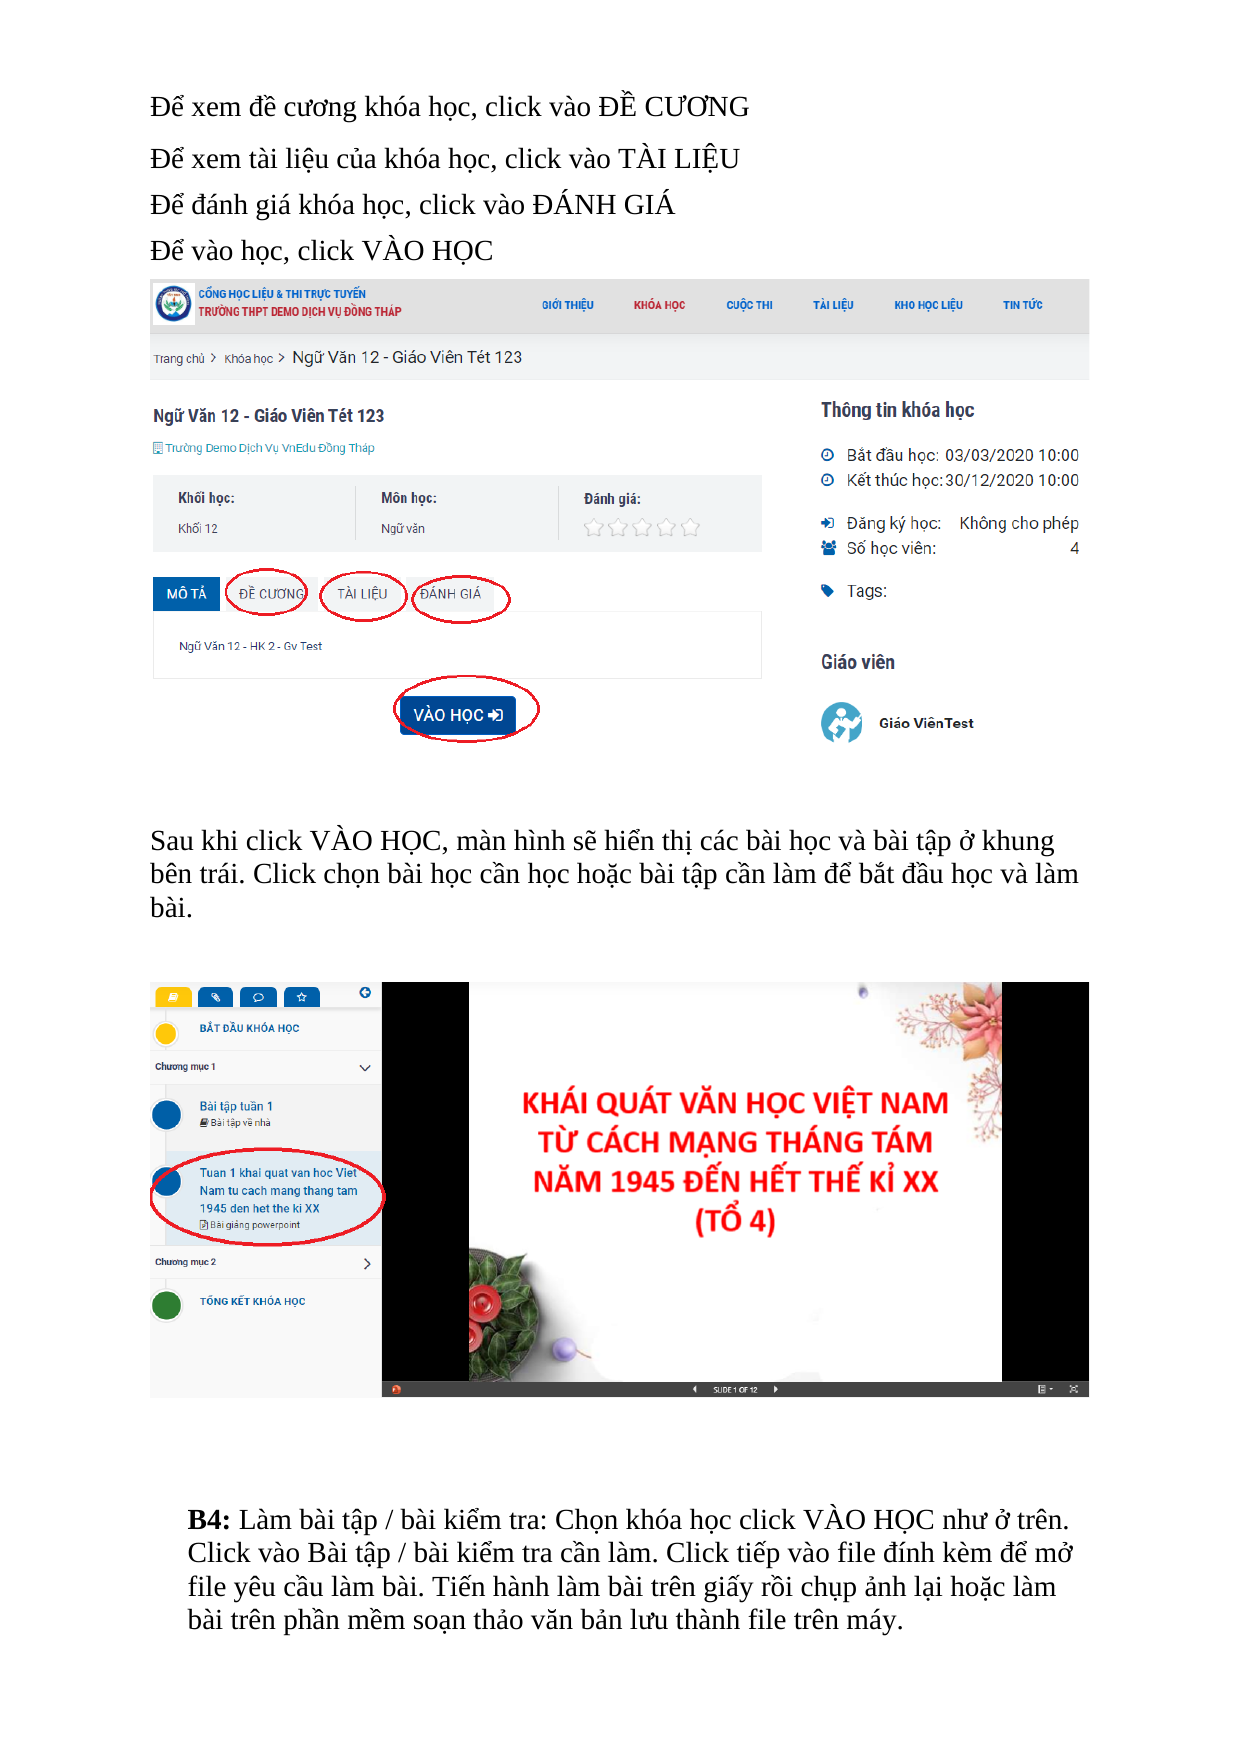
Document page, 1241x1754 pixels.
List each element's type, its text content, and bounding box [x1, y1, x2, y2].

picture [150, 982, 1090, 1398]
picture [150, 279, 1090, 752]
text Để vào học, click VÀO HỌC [150, 233, 1090, 267]
text Để xem đề cương khóa học, click vào ĐỀ CƯƠNG [150, 89, 1090, 122]
text Để đánh giá khóa học, click vào ĐÁNH GIÁ [150, 187, 1090, 221]
text Để xem tài liệu của khóa học, click vào TÀI LIỆU [150, 141, 1090, 175]
text Sau khi click VÀO HỌC, màn hình sẽ hiển thị các bài học và bài tập ở khung bên trái. Click chọn bài học cần học hoặc bài tập cần làm để bắt đầu học và làm bài. [150, 823, 1090, 924]
text B4: Làm bài tập / bài kiểm tra: Chọn khóa học click VÀO HỌC như ở trên. Click vào Bài tập / bài kiểm tra cần làm. Click tiếp vào file đính kèm để mở file yêu cầu làm bài. Tiến hành làm bài trên giấy rồi chụp ảnh lại hoặc làm bài trên phần mềm soạn thảo văn bản lưu thành file trên máy. [187, 1502, 1090, 1636]
